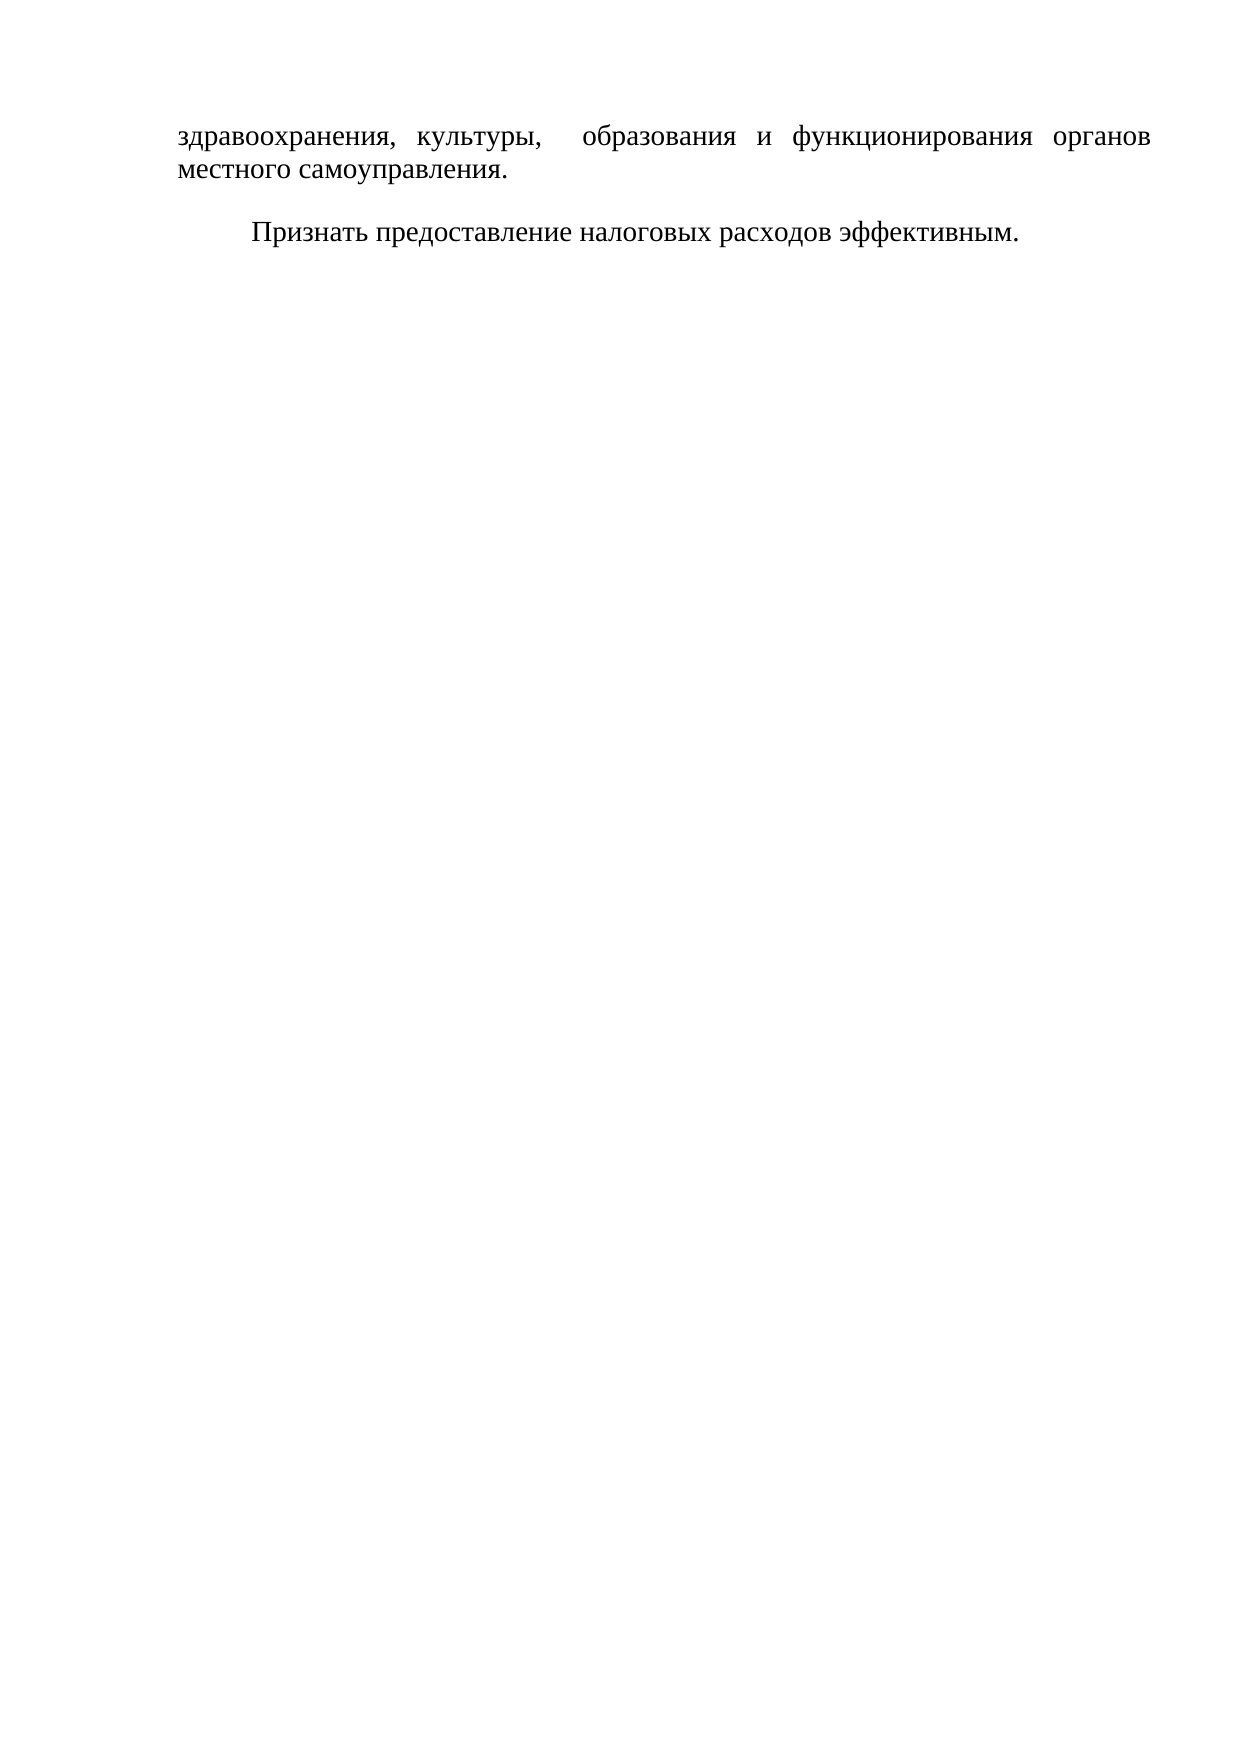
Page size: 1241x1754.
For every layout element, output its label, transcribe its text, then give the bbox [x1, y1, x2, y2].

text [177, 118, 1152, 185]
text Признать предоставление налоговых расходов эффективным. [177, 214, 1152, 248]
